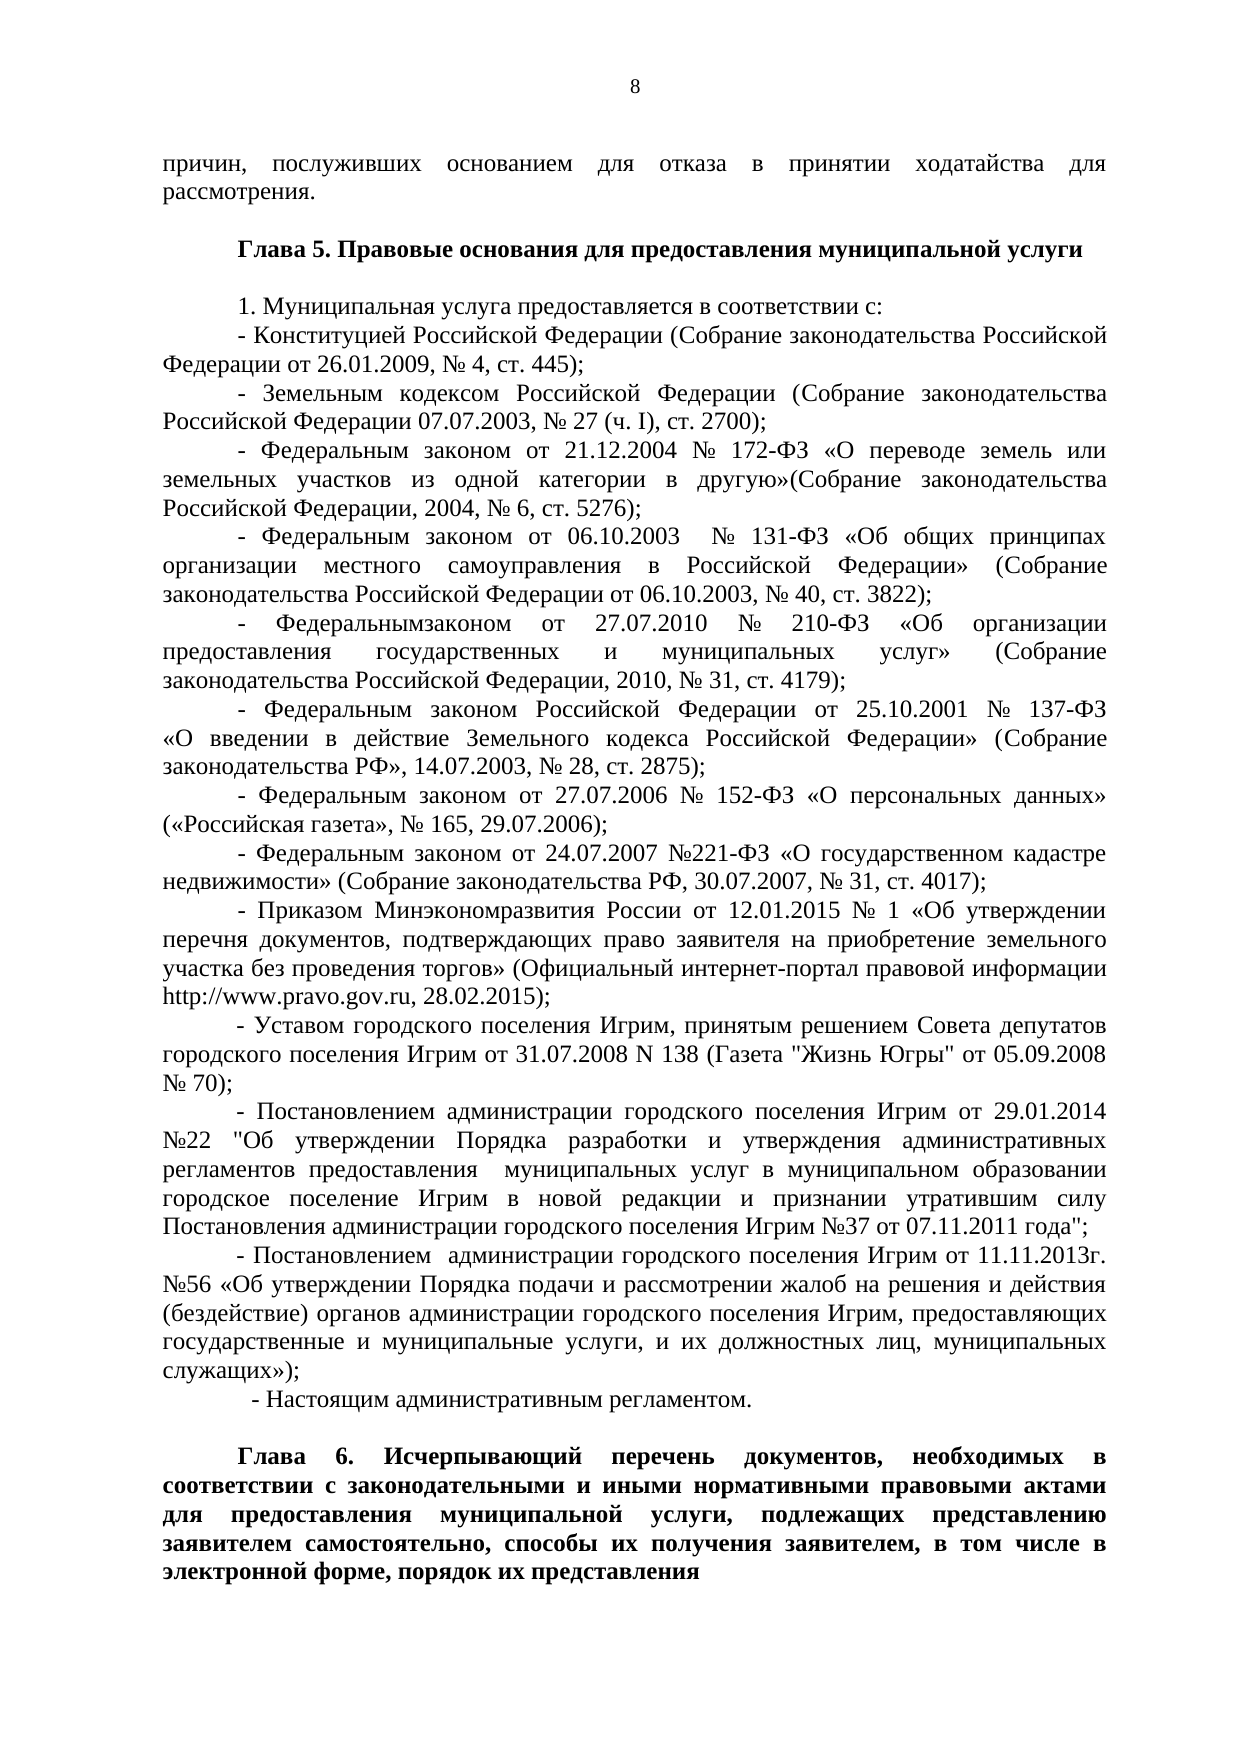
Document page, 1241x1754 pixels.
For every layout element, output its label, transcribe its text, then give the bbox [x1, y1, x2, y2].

text 1. Муниципальная услуга предоставляется в соответствии с: [162, 291, 1107, 320]
text - Земельным кодексом Российской Федерации (Собрание законодательства Российской Федерации 07.07.2003, № 27 (ч. I), ст. 2700); [162, 378, 1107, 435]
text - Федеральнымзаконом от 27.07.2010 № 210-ФЗ «Об организации предоставления государственных и муниципальных услуг» (Собрание законодательства Российской Федерации, 2010, № 31, ст. 4179); [162, 608, 1107, 694]
text - Федеральным законом от 06.10.2003 № 131-ФЗ «Об общих принципах организации местного самоуправления в Российской Федерации» (Собрание законодательства Российской Федерации от 06.10.2003, № 40, ст. 3822); [162, 521, 1107, 608]
text Глава 6. Исчерпывающий перечень документов, необходимых в соответствии с законодательными и иными нормативными правовыми актами для предоставления муниципальной услуги, подлежащих представлению заявителем самостоятельно, способы их получения заявителем, в том числе в электронной форме, порядок их представления [162, 1441, 1107, 1585]
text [162, 148, 1107, 205]
text - Постановлением администрации городского поселения Игрим от 29.01.2014 №22 "Об утверждении Порядка разработки и утверждения административных регламентов предоставления муниципальных услуг в муниципальном образовании городское поселение Игрим в новой редакции и признании утратившим силу Постановления администрации городского поселения Игрим №37 от 07.11.2011 года"; [162, 1096, 1107, 1240]
text - Уставом городского поселения Игрим, принятым решением Совета депутатов городского поселения Игрим от 31.07.2008 N 138 (Газета "Жизнь Югры" от 05.09.2008 № 70); [162, 1010, 1107, 1096]
text - Конституцией Российской Федерации (Собрание законодательства Российской Федерации от 26.01.2009, № 4, ст. 445); [162, 320, 1107, 378]
text - Постановлением администрации городского поселения Игрим от 11.11.2013г. №56 «Об утверждении Порядка подачи и рассмотрении жалоб на решения и действия (бездействие) органов администрации городского поселения Игрим, предоставляющих государственные и муниципальные услуги, и их должностных лиц, муниципальных служащих»); [162, 1240, 1107, 1384]
text - Федеральным законом от 24.07.2007 №221-ФЗ «О государственном кадастре недвижимости» (Собрание законодательства РФ, 30.07.2007, № 31, ст. 4017); [162, 838, 1107, 895]
text - Настоящим административным регламентом. [162, 1384, 1107, 1413]
text - Федеральным законом от 27.07.2006 № 152-ФЗ «О персональных данных» («Российская газета», № 165, 29.07.2006); [162, 780, 1107, 838]
text Глава 5. Правовые основания для предоставления муниципальной услуги [162, 234, 1107, 263]
text - Приказом Минэкономразвития России от 12.01.2015 № 1 «Об утверждении перечня документов, подтверждающих право заявителя на приобретение земельного участка без проведения торгов» (Официальный интернет-портал правовой информации http://www.pravo.gov.ru, 28.02.2015); [162, 895, 1107, 1010]
text - Федеральным законом от 21.12.2004 № 172-ФЗ «О переводе земель или земельных участков из одной категории в другую»(Собрание законодательства Российской Федерации, 2004, № 6, ст. 5276); [162, 435, 1107, 521]
text - Федеральным законом Российской Федерации от 25.10.2001 № 137-ФЗ «О введении в действие Земельного кодекса Российской Федерации» (Собрание законодательства РФ», 14.07.2003, № 28, ст. 2875); [162, 694, 1107, 780]
